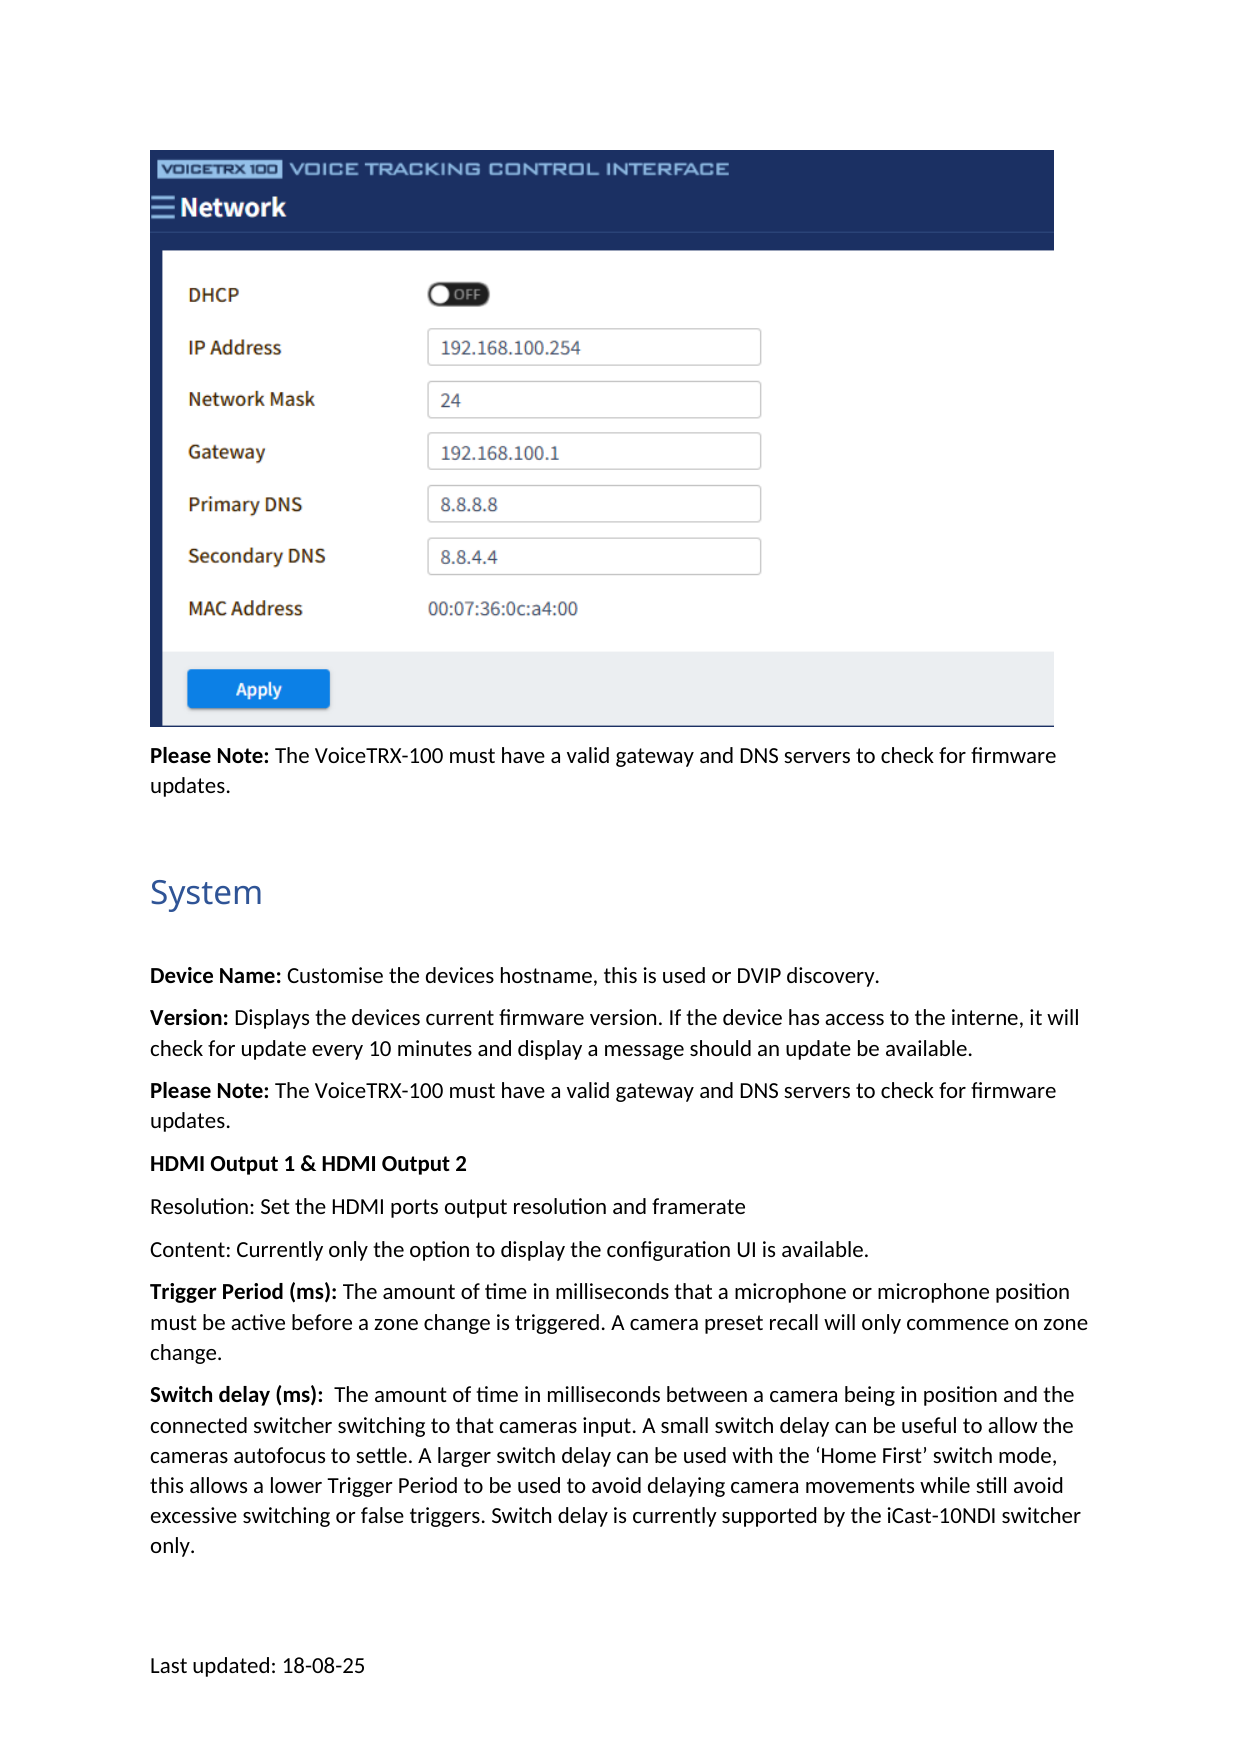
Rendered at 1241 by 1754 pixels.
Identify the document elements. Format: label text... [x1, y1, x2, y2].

picture [150, 150, 1054, 727]
text HDMI Output 1 & HDMI Output 2 [150, 1149, 1090, 1177]
text Please Note: The VoiceTRX-100 must have a valid gateway and DNS servers to check for firmware updates. [150, 741, 1090, 799]
text Version: Displays the devices current firmware version. If the device has access to the interne, it will check for update every 10 minutes and display a message should an update be available. [150, 1003, 1090, 1062]
text Device Name: Customise the devices hostname, this is used or DVIP discovery. [150, 961, 1090, 989]
text Content: Currently only the option to display the configuration UI is available. [150, 1235, 1090, 1263]
text Trigger Period (ms): The amount of time in milliseconds that a microphone or microphone position must be active before a zone change is triggered. A camera preset recall will only commence on zone change. [150, 1277, 1090, 1366]
subtitle System [150, 869, 1090, 914]
text Resolution: Set the HDMI ports output resolution and framerate [150, 1192, 1090, 1220]
text Switch delay (ms): The amount of time in milliseconds between a camera being in position and the connected switcher switching to that cameras input. A small switch delay can be useful to allow the cameras autofocus to settle. A larger switch delay can be used with the ‘Home First’ switch mode, this allows a lower Trigger Period to be used to avoid delaying camera movements while still avoid excessive switching or false triggers. Switch delay is currently supported by the iCast-10NDI switcher only. [150, 1381, 1090, 1560]
text Please Note: The VoiceTRX-100 must have a valid gateway and DNS servers to check for firmware updates. [150, 1076, 1090, 1135]
